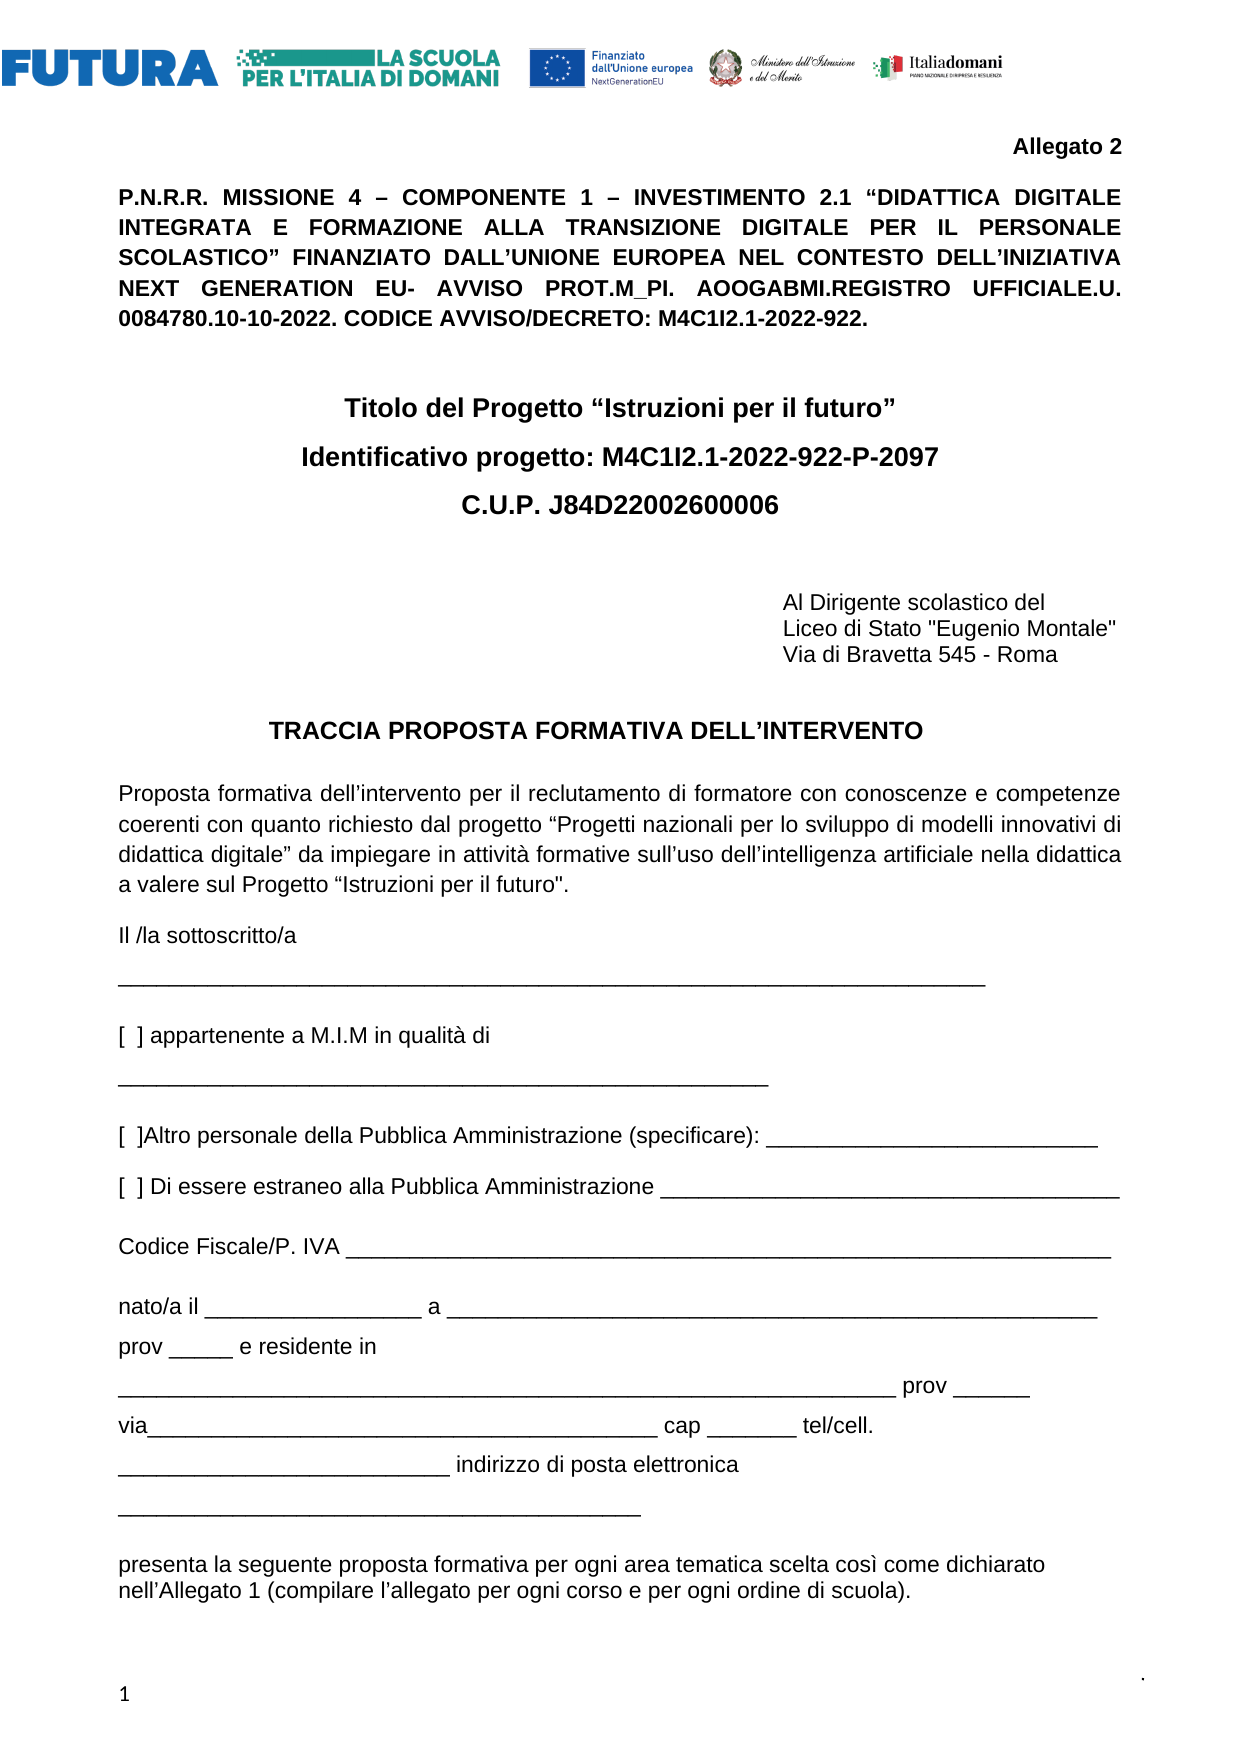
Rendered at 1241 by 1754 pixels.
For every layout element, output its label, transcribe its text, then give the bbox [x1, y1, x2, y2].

text Al Dirigente scolastico del [783, 588, 1127, 615]
text Codice Fiscale/P. IVA ____________________________________________________________ [118, 1233, 1122, 1259]
text Liceo di Stato "Eugenio Montale" Via di Bravetta 545 - Roma [783, 615, 1127, 667]
text Titolo del Progetto “Istruzioni per il futuro” [118, 392, 1122, 423]
text Il /la sottoscritto/a ____________________________________________________________________ [118, 922, 1122, 988]
text presenta la seguente proposta formativa per ogni area tematica scelta così come dichiarato nell’Allegato 1 (compilare l’allegato per ogni corso e per ogni ordine di scuola). [118, 1551, 1127, 1604]
picture [0, 47, 1004, 89]
text [ ]Altro personale della Pubblica Amministrazione (specificare): __________________________ [118, 1122, 1122, 1148]
text TRACCIA PROPOSTA FORMATIVA DELL’INTERVENTO [118, 716, 1074, 745]
text nato/a il _________________ a ___________________________________________________ prov _____ e residente in _____________________________________________________________ prov ______ via________________________________________ cap _______ tel/cell. __________________________ indirizzo di posta elettronica _________________________________________ [118, 1293, 1122, 1517]
text P.N.R.R. MISSIONE 4 – COMPONENTE 1 – INVESTIMENTO 2.1 “DIDATTICA DIGITALE INTEGRATA E FORMAZIONE ALLA TRANSIZIONE DIGITALE PER IL PERSONALE SCOLASTICO” FINANZIATO DALL’UNIONE EUROPEA NEL CONTESTO DELL’INIZIATIVA NEXT GENERATION EU- AVVISO PROT.M_PI. AOOGABMI.REGISTRO UFFICIALE.U. 0084780.10-10-2022. CODICE AVVISO/DECRETO: M4C1I2.1-2022-922. [118, 184, 1122, 331]
text C.U.P. J84D22002600006 [118, 489, 1122, 520]
text [ ] appartenente a M.I.M in qualità di ___________________________________________________ [118, 1022, 1122, 1088]
text Proposta formativa dell’intervento per il reclutamento di formatore con conoscenze e competenze coerenti con quanto richiesto dal progetto “Progetti nazionali per lo sviluppo di modelli innovativi di didattica digitale” da impiegare in attività formative sull’uso dell’intelligenza artificiale nella didattica a valere sul Progetto “Istruzioni per il futuro". [118, 780, 1122, 897]
text [ ] Di essere estraneo alla Pubblica Amministrazione ____________________________________ [118, 1173, 1122, 1199]
text Allegato 2 [118, 133, 1122, 159]
text Identificativo progetto: M4C1I2.1-2022-922-P-2097 [118, 441, 1122, 472]
